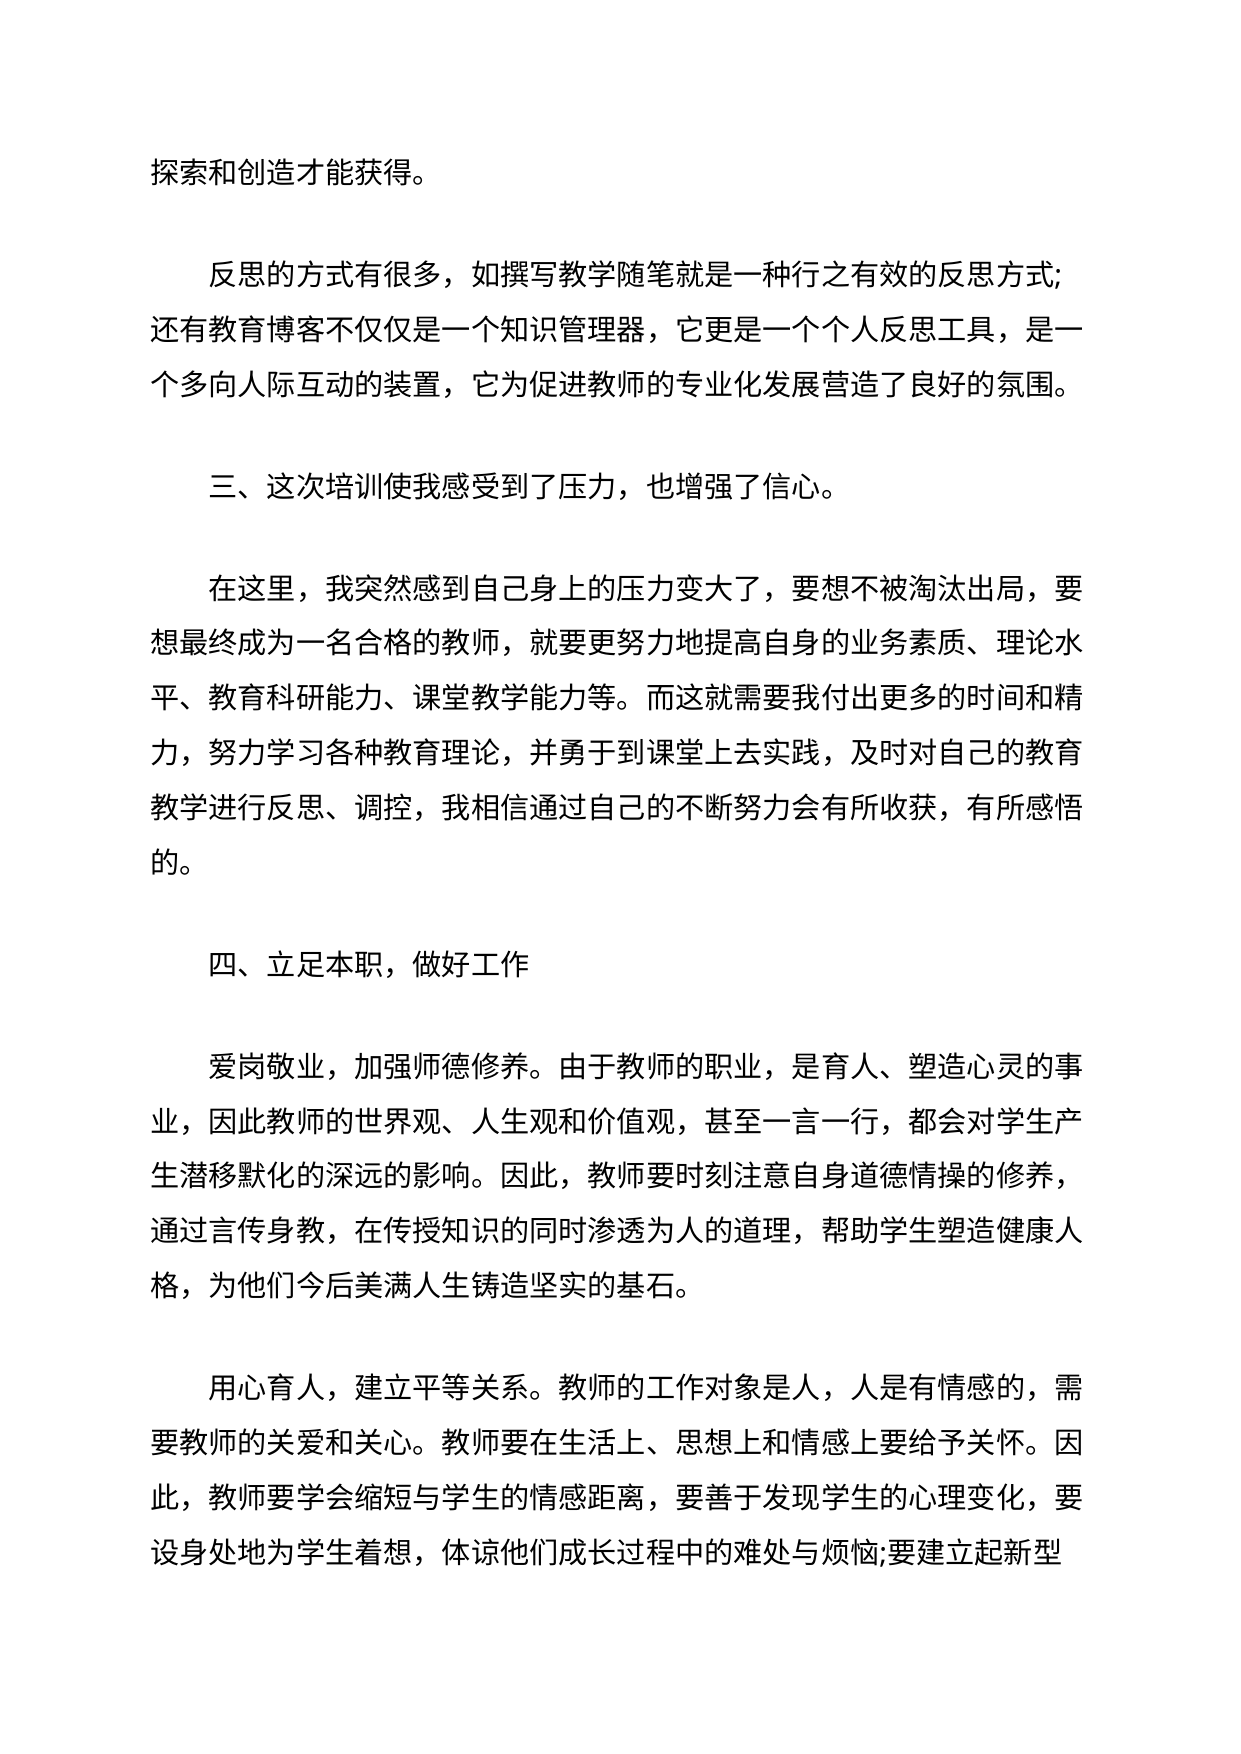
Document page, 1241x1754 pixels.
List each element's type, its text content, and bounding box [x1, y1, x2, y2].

text 反思的方式有很多，如撰写教学随笔就是一种行之有效的反思方式;还有教育博客不仅仅是一个知识管理器，它更是一个个人反思工具，是一个多向人际互动的装置，它为促进教师的专业化发展营造了良好的氛围。 [150, 252, 1090, 404]
text 三、这次培训使我感受到了压力，也增强了信心。 [150, 463, 1090, 506]
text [150, 150, 1090, 192]
text 四、立足本职，做好工作 [150, 941, 1090, 984]
text 爱岗敬业，加强师德修养。由于教师的职业，是育人、塑造心灵的事业，因此教师的世界观、人生观和价值观，甚至一言一行，都会对学生产生潜移默化的深远的影响。因此，教师要时刻注意自身道德情操的修养，通过言传身教，在传授知识的同时渗透为人的道理，帮助学生塑造健康人格，为他们今后美满人生铸造坚实的基石。 [150, 1043, 1090, 1305]
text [150, 1364, 1090, 1572]
text 在这里，我突然感到自己身上的压力变大了，要想不被淘汰出局，要想最终成为一名合格的教师，就要更努力地提高自身的业务素质、理论水平、教育科研能力、课堂教学能力等。而这就需要我付出更多的时间和精力，努力学习各种教育理论，并勇于到课堂上去实践，及时对自己的教育教学进行反思、调控，我相信通过自己的不断努力会有所收获，有所感悟的。 [150, 565, 1090, 882]
